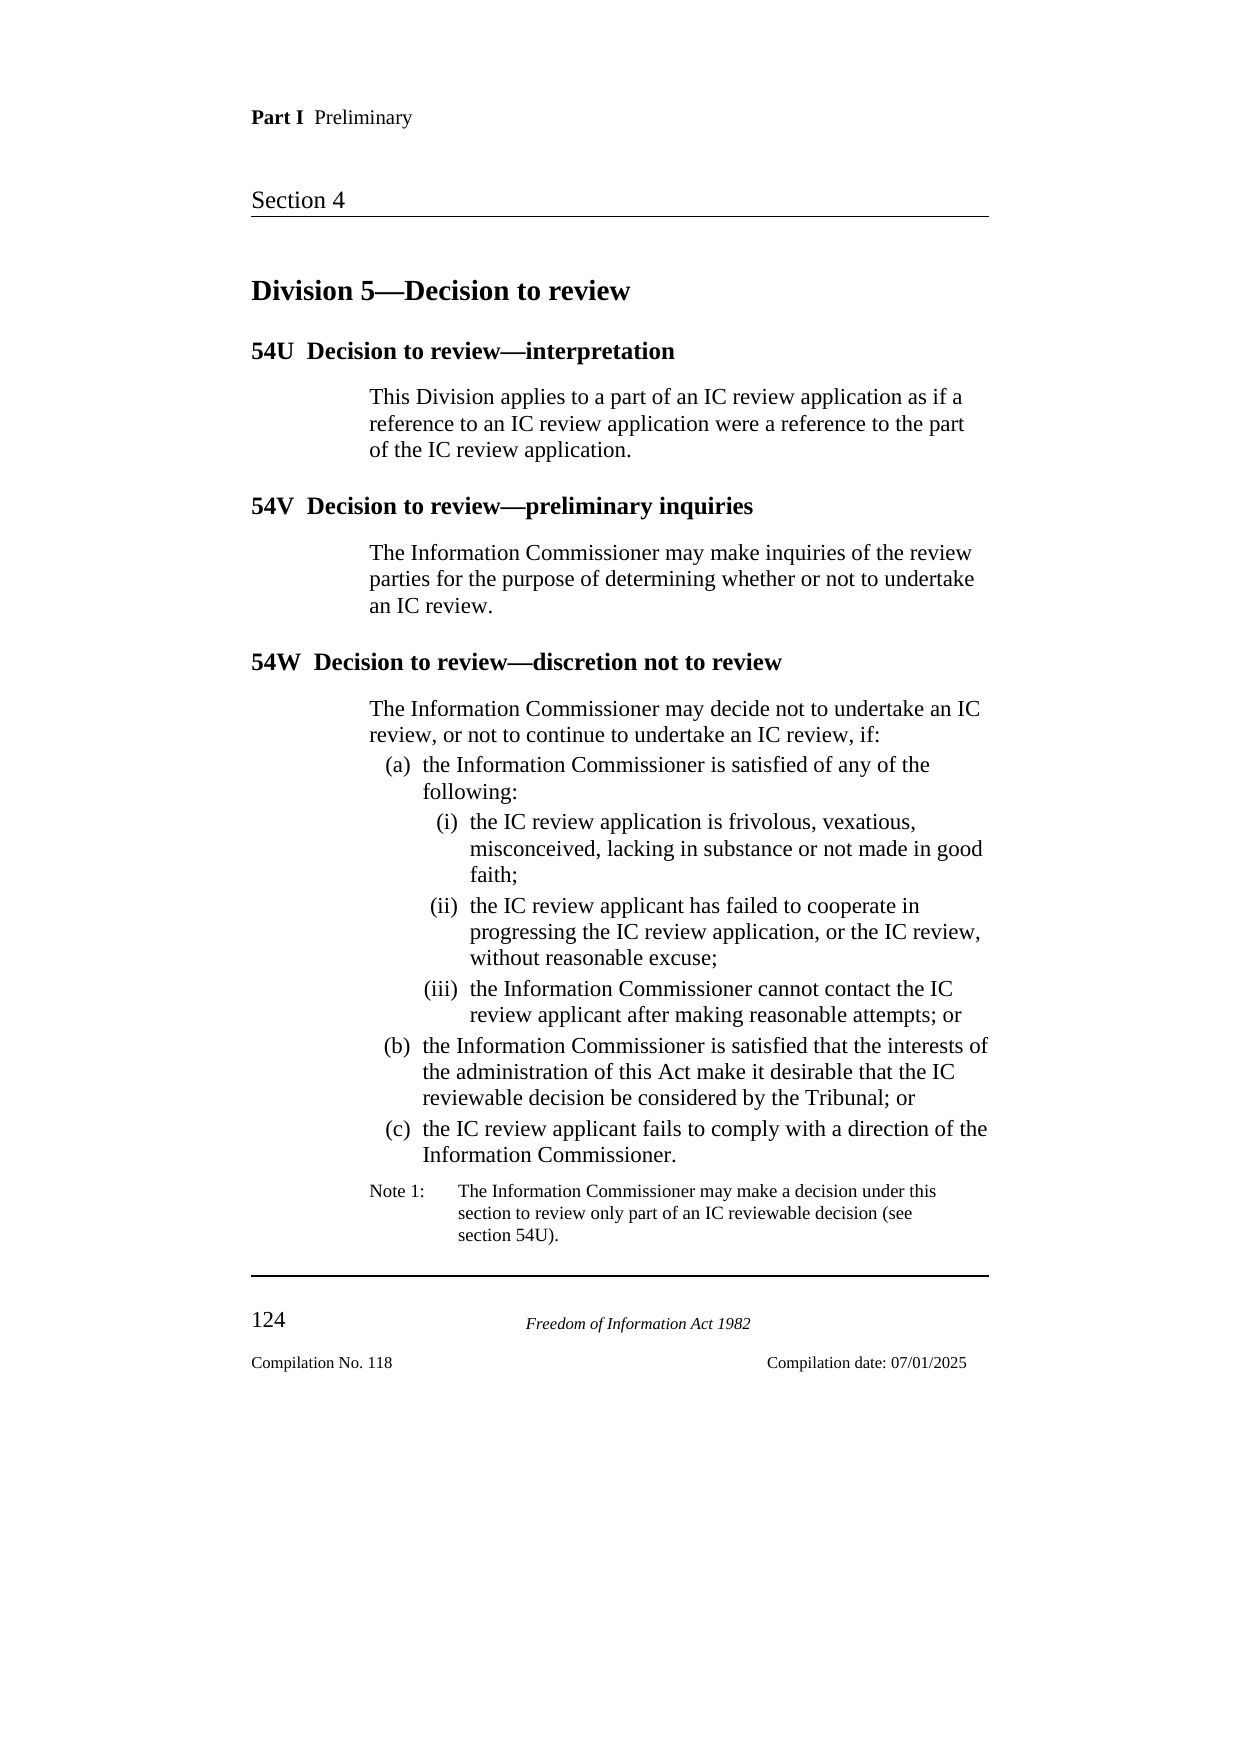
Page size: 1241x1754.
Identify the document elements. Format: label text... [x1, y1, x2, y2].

text This Division applies to a part of an IC review application as if a reference to an IC review application were a reference to the part of the IC review application. [251, 383, 989, 462]
text (ii) the IC review applicant has failed to cooperate in progressing the IC review application, or the IC review, without reasonable excuse; [251, 892, 989, 971]
text 54U Decision to review—interpretation [251, 336, 989, 364]
text 54W Decision to review—discretion not to review [251, 647, 989, 676]
text Division 5—Decision to review [251, 273, 989, 307]
text (i) the IC review application is frivolous, vexatious, misconceived, lacking in substance or not made in good faith; [251, 808, 989, 887]
text (b) the Information Commissioner is satisfied that the interests of the administration of this Act make it desirable that the IC reviewable decision be considered by the Tribunal; or [251, 1032, 989, 1111]
text (c) the IC review applicant fails to comply with a direction of the Information Commissioner. [251, 1115, 989, 1168]
text (iii) the Information Commissioner cannot contact the IC review applicant after making reasonable attempts; or [251, 975, 989, 1028]
text The Information Commissioner may decide not to undertake an IC review, or not to continue to undertake an IC review, if: [251, 695, 989, 747]
text The Information Commissioner may make inquiries of the review parties for the purpose of determining whether or not to undertake an IC review. [251, 539, 989, 618]
text (a) the Information Commissioner is satisfied of any of the following: [251, 752, 989, 804]
text Note 1: The Information Commissioner may make a decision under this section to review only part of an IC reviewable decision (see section 54U). [369, 1180, 989, 1245]
text 54V Decision to review—preliminary inquiries [251, 491, 989, 520]
